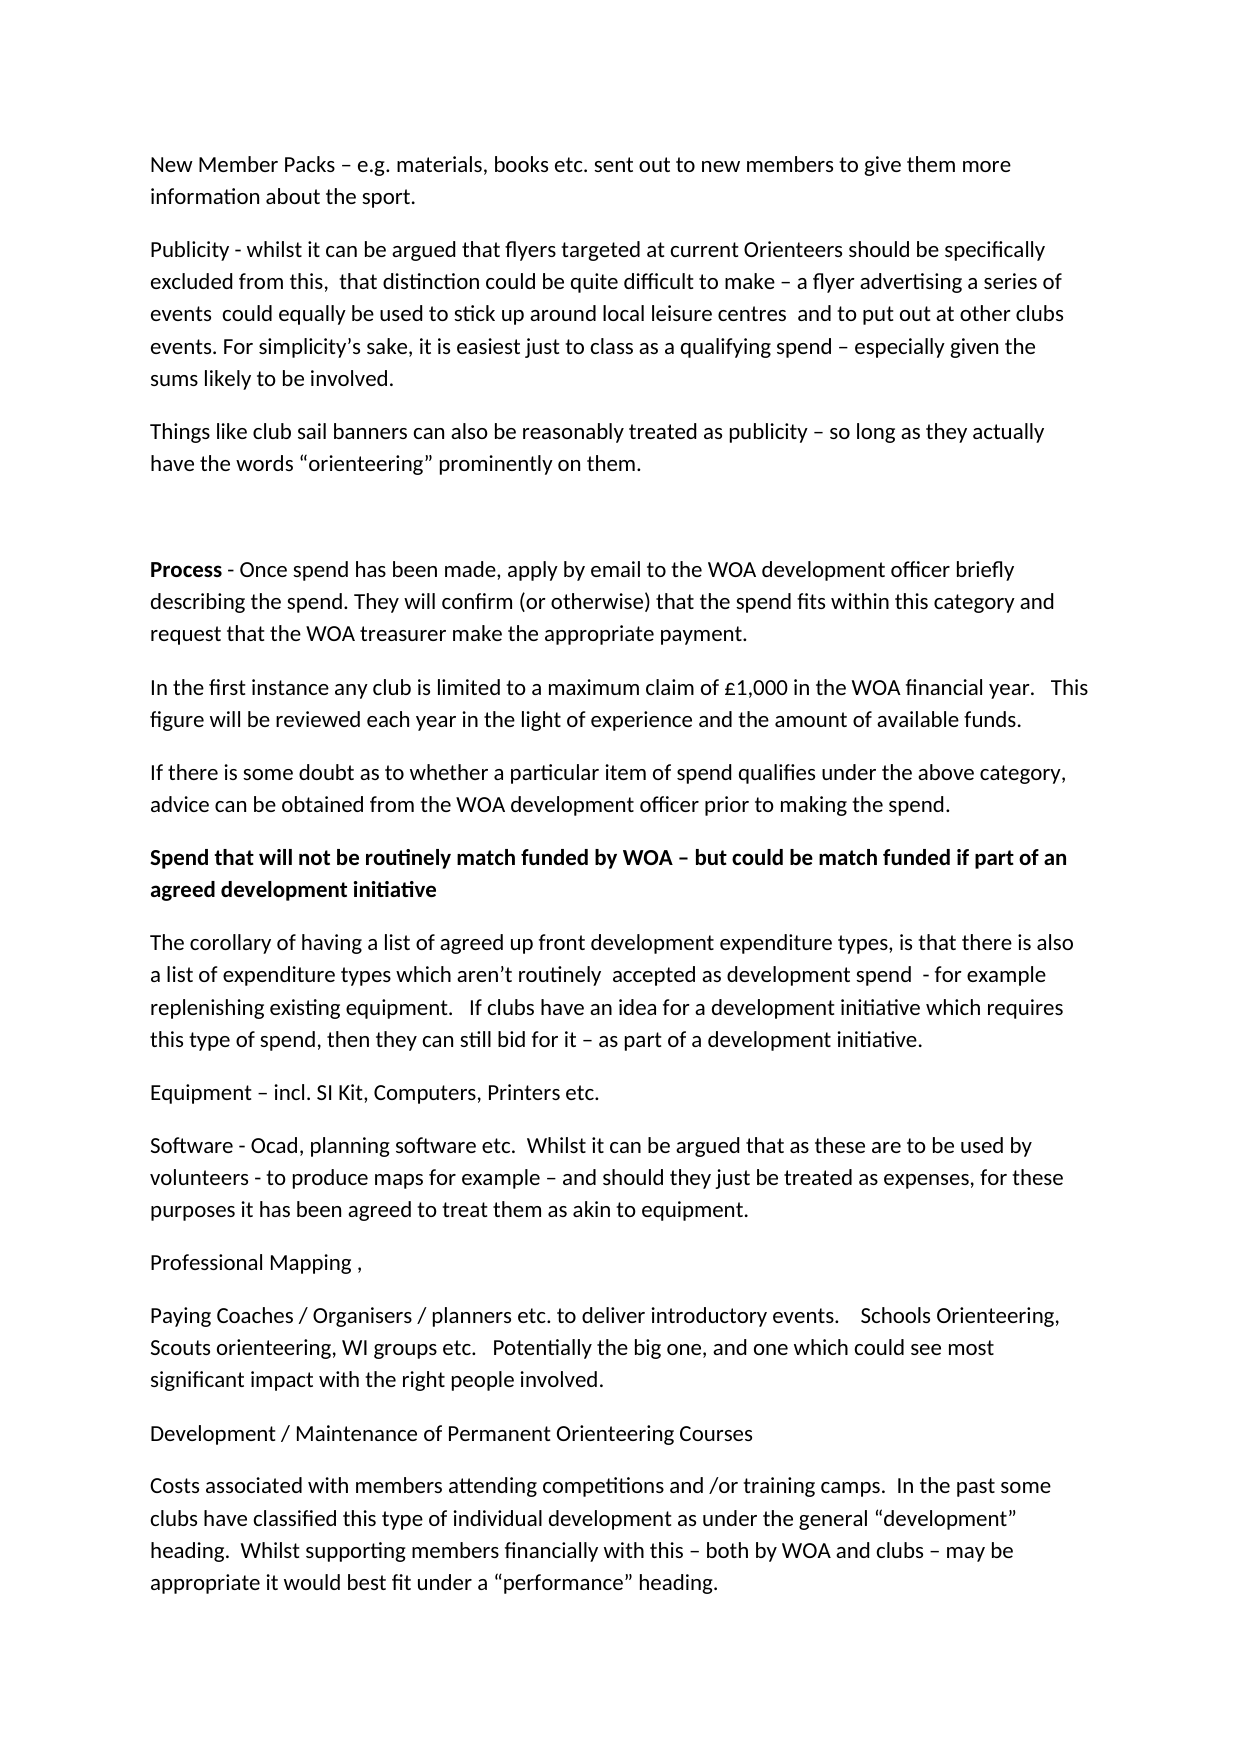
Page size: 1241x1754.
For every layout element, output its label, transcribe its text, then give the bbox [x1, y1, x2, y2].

text Publicity - whilst it can be argued that flyers targeted at current Orienteers should be specifically excluded from this, that distinction could be quite difficult to make – a flyer advertising a series of events could equally be used to stick up around local leisure centres and to put out at other clubs events. For simplicity’s sake, it is easiest just to class as a qualifying spend – especially given the sums likely to be involved. [150, 235, 1090, 392]
text Software - Ocad, planning software etc. Whilst it can be argued that as these are to be used by volunteers - to produce maps for example – and should they just be treated as expenses, for these purposes it has been agreed to treat them as akin to equipment. [150, 1131, 1090, 1223]
text The corollary of having a list of agreed up front development expenditure types, is that there is also a list of expenditure types which aren’t routinely accepted as development spend - for example replenishing existing equipment. If clubs have an idea for a development initiative which requires this type of spend, then they can still bid for it – as part of a development initiative. [150, 928, 1090, 1053]
text If there is some doubt as to whether a particular item of spend qualifies under the above category, advice can be obtained from the WOA development officer prior to making the spend. [150, 758, 1090, 818]
text Spend that will not be routinely match funded by WOA – but could be match funded if part of an agreed development initiative [150, 843, 1090, 903]
text Process - Once spend has been made, apply by email to the WOA development officer briefly describing the spend. They will confirm (or otherwise) that the spend fits within this category and request that the WOA treasurer make the appropriate payment. [150, 555, 1090, 648]
text Things like club sail banners can also be reasonably treated as publicity – so long as they actually have the words “orienteering” prominently on them. [150, 417, 1090, 477]
text New Member Packs – e.g. materials, books etc. sent out to new members to give them more information about the sport. [150, 150, 1090, 210]
text Paying Coaches / Organisers / planners etc. to deliver introductory events. Schools Orienteering, Scouts orienteering, WI groups etc. Potentially the big one, and one which could see most significant impact with the right people involved. [150, 1301, 1090, 1394]
text Costs associated with members attending competitions and /or training camps. In the past some clubs have classified this type of individual development as under the general “development” heading. Whilst supporting members financially with this – both by WOA and clubs – may be appropriate it would best fit under a “performance” heading. [150, 1472, 1090, 1596]
text Equipment – incl. SI Kit, Computers, Printers etc. [150, 1078, 1090, 1106]
text Development / Maintenance of Permanent Orienteering Courses [150, 1419, 1090, 1447]
text In the first instance any club is limited to a maximum claim of £1,000 in the WOA financial year. This figure will be reviewed each year in the light of experience and the amount of available funds. [150, 673, 1090, 733]
text Professional Mapping , [150, 1248, 1090, 1276]
